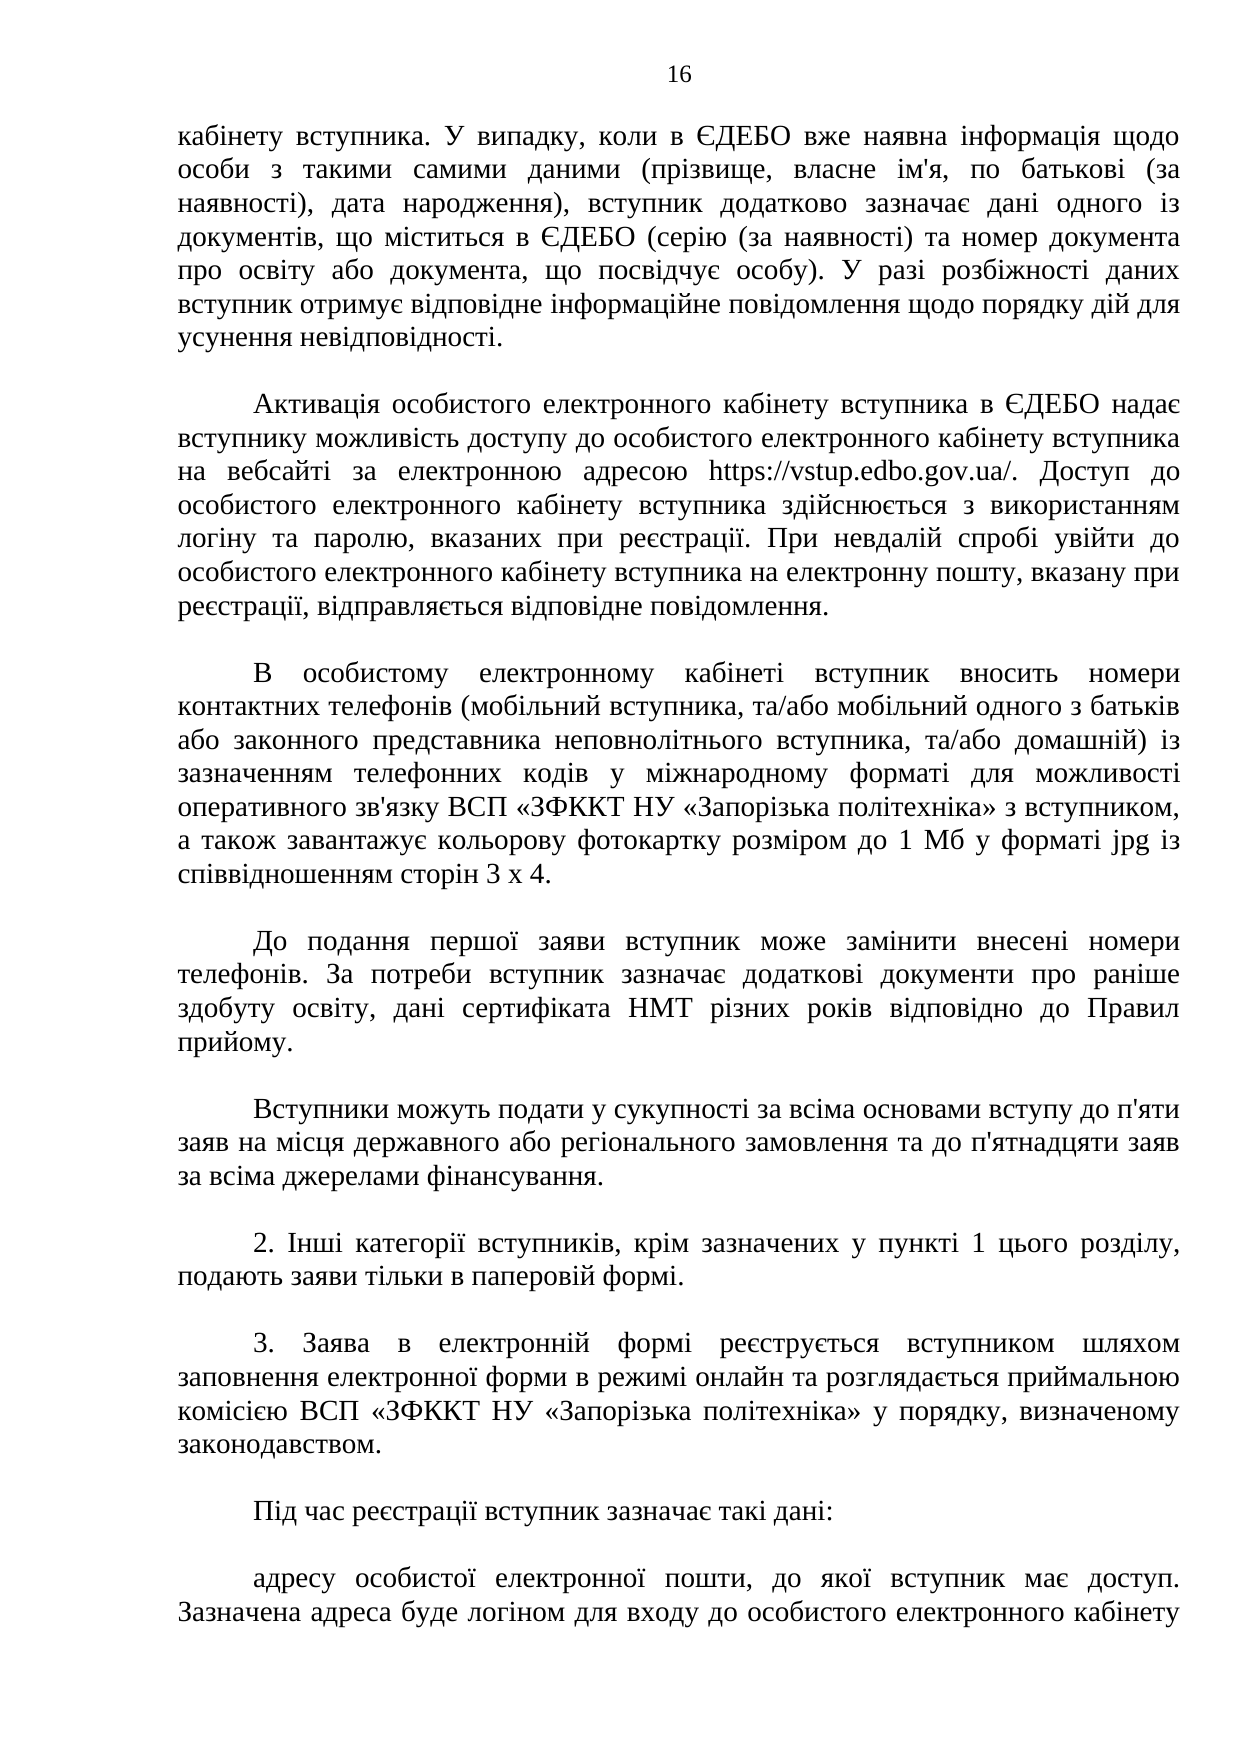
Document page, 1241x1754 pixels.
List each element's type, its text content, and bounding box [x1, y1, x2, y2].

text В особистому електронному кабінеті вступник вносить номери контактних телефонів (мобільний вступника, та/або мобільний одного з батьків або законного представника неповнолітнього вступника, та/або домашній) із зазначенням телефонних кодів у міжнародному форматі для можливості оперативного зв'язку ВСП «ЗФККТ НУ «Запорізька політехніка» з вступником, а також завантажує кольорову фотокартку розміром до 1 Мб у форматі jpg із співвідношенням сторін 3 х 4. [177, 655, 1181, 889]
text Активація особистого електронного кабінету вступника в ЄДЕБО надає вступнику можливість доступу до особистого електронного кабінету вступника на вебсайті за електронною адресою https://vstup.edbo.gov.ua/. Доступ до особистого електронного кабінету вступника здійснюється з використанням логіну та паролю, вказаних при реєстрації. При невдалій спробі увійти до особистого електронного кабінету вступника на електронну пошту, вказану при реєстрації, відправляється відповідне повідомлення. [177, 386, 1181, 621]
text До подання першої заяви вступник може замінити внесені номери телефонів. За потреби вступник зазначає додаткові документи про раніше здобуту освіту, дані сертифіката НМТ різних років відповідно до Правил прийому. [177, 923, 1181, 1057]
text Під час реєстрації вступник зазначає такі дані: [177, 1493, 1181, 1527]
text Вступники можуть подати у сукупності за всіма основами вступу до п'яти заяв на місця державного або регіонального замовлення та до п'ятнадцяти заяв за всіма джерелами фінансування. [177, 1091, 1181, 1191]
text 3. Заява в електронній формі реєструється вступником шляхом заповнення електронної форми в режимі онлайн та розглядається приймальною комісією ВСП «ЗФККТ НУ «Запорізька політехніка» у порядку, визначеному законодавством. [177, 1326, 1181, 1460]
text 2. Інші категорії вступників, крім зазначених у пункті 1 цього розділу, подають заяви тільки в паперовій формі. [177, 1225, 1181, 1292]
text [177, 1560, 1181, 1627]
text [177, 118, 1181, 353]
